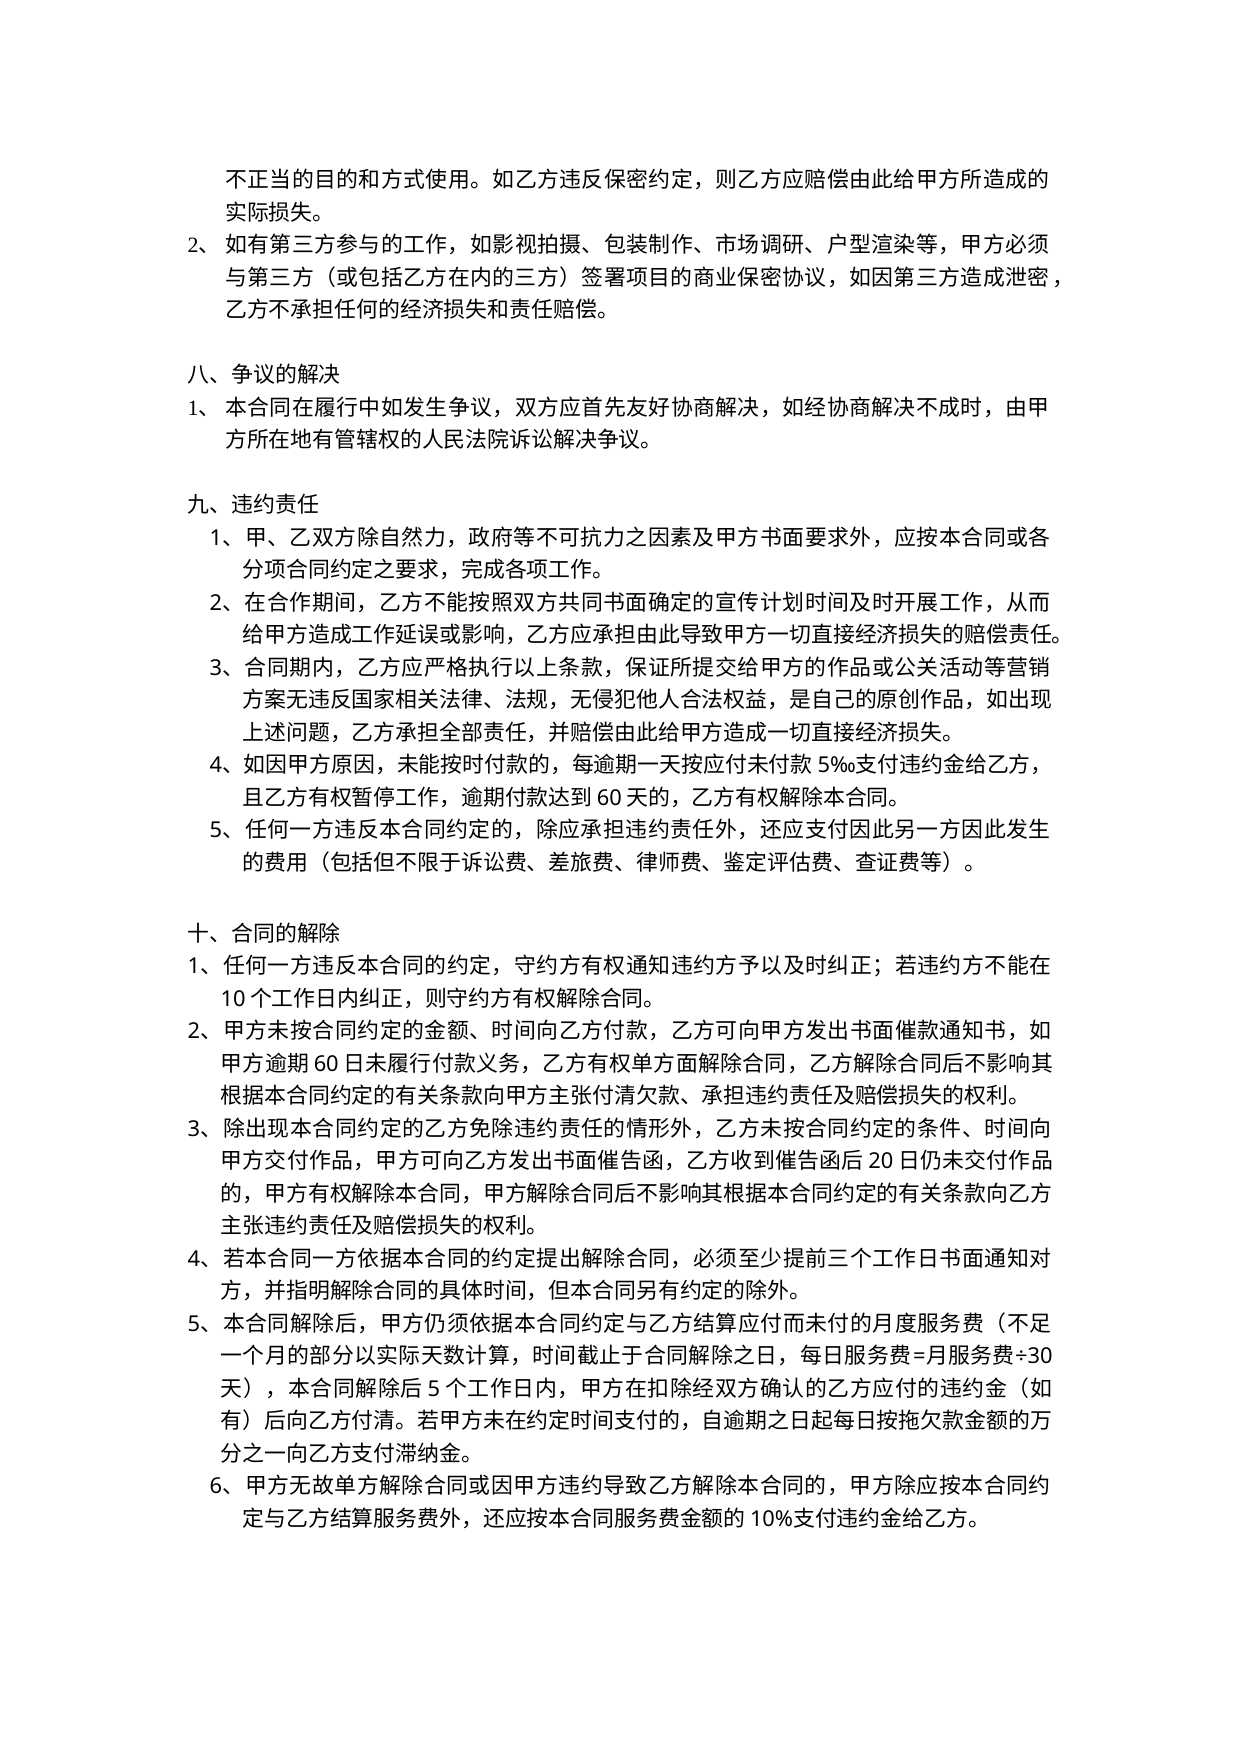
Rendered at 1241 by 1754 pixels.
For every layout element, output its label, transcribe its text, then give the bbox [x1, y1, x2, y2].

text 1、任何一方违反本合同的约定，守约方有权通知违约方予以及时纠正；若违约方不能在10个工作日内纠正，则守约方有权解除合同。 [187, 948, 1053, 1013]
text 九、违约责任 [187, 487, 1053, 519]
text 5、本合同解除后，甲方仍须依据本合同约定与乙方结算应付而未付的月度服务费（不足一个月的部分以实际天数计算，时间截止于合同解除之日，每日服务费=月服务费÷30天），本合同解除后5个工作日内，甲方在扣除经双方确认的乙方应付的违约金（如有）后向乙方付清。若甲方未在约定时间支付的，自逾期之日起每日按拖欠款金额的万分之一向乙方支付滞纳金。 [187, 1305, 1053, 1468]
text 3、除出现本合同约定的乙方免除违约责任的情形外，乙方未按合同约定的条件、时间向甲方交付作品，甲方可向乙方发出书面催告函，乙方收到催告函后20日仍未交付作品的，甲方有权解除本合同，甲方解除合同后不影响其根据本合同约定的有关条款向乙方主张违约责任及赔偿损失的权利。 [187, 1110, 1053, 1240]
list 如有第三方参与的工作，如影视拍摄、包装制作、市场调研、户型渲染等，甲方必须与第三方（或包括乙方在内的三方）签署项目的商业保密协议，如因第三方造成泄密，乙方不承担任何的经济损失和责任赔偿。 [187, 227, 1053, 324]
text 1、甲、乙双方除自然力，政府等不可抗力之因素及甲方书面要求外，应按本合同或各分项合同约定之要求，完成各项工作。 [209, 519, 1053, 584]
text 十、合同的解除 [187, 915, 1053, 948]
text 八、争议的解决 [187, 357, 1053, 389]
text 6、甲方无故单方解除合同或因甲方违约导致乙方解除本合同的，甲方除应按本合同约定与乙方结算服务费外，还应按本合同服务费金额的10%支付违约金给乙方。 [209, 1468, 1053, 1533]
text 2、在合作期间，乙方不能按照双方共同书面确定的宣传计划时间及时开展工作，从而给甲方造成工作延误或影响，乙方应承担由此导致甲方一切直接经济损失的赔偿责任。 [209, 584, 1053, 649]
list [187, 162, 1053, 227]
text 4、若本合同一方依据本合同的约定提出解除合同，必须至少提前三个工作日书面通知对方，并指明解除合同的具体时间，但本合同另有约定的除外。 [187, 1240, 1053, 1305]
list 本合同在履行中如发生争议，双方应首先友好协商解决，如经协商解决不成时，由甲方所在地有管辖权的人民法院诉讼解决争议。 [187, 389, 1053, 454]
text 4、如因甲方原因，未能按时付款的，每逾期一天按应付未付款5‰支付违约金给乙方，且乙方有权暂停工作，逾期付款达到60天的，乙方有权解除本合同。 [209, 747, 1053, 812]
text 3、合同期内，乙方应严格执行以上条款，保证所提交给甲方的作品或公关活动等营销方案无违反国家相关法律、法规，无侵犯他人合法权益，是自己的原创作品，如出现上述问题，乙方承担全部责任，并赔偿由此给甲方造成一切直接经济损失。 [209, 649, 1053, 747]
text 5、任何一方违反本合同约定的，除应承担违约责任外，还应支付因此另一方因此发生的费用（包括但不限于诉讼费、差旅费、律师费、鉴定评估费、查证费等）。 [209, 812, 1053, 877]
text 2、甲方未按合同约定的金额、时间向乙方付款，乙方可向甲方发出书面催款通知书，如甲方逾期60日未履行付款义务，乙方有权单方面解除合同，乙方解除合同后不影响其根据本合同约定的有关条款向甲方主张付清欠款、承担违约责任及赔偿损失的权利。 [187, 1013, 1053, 1110]
